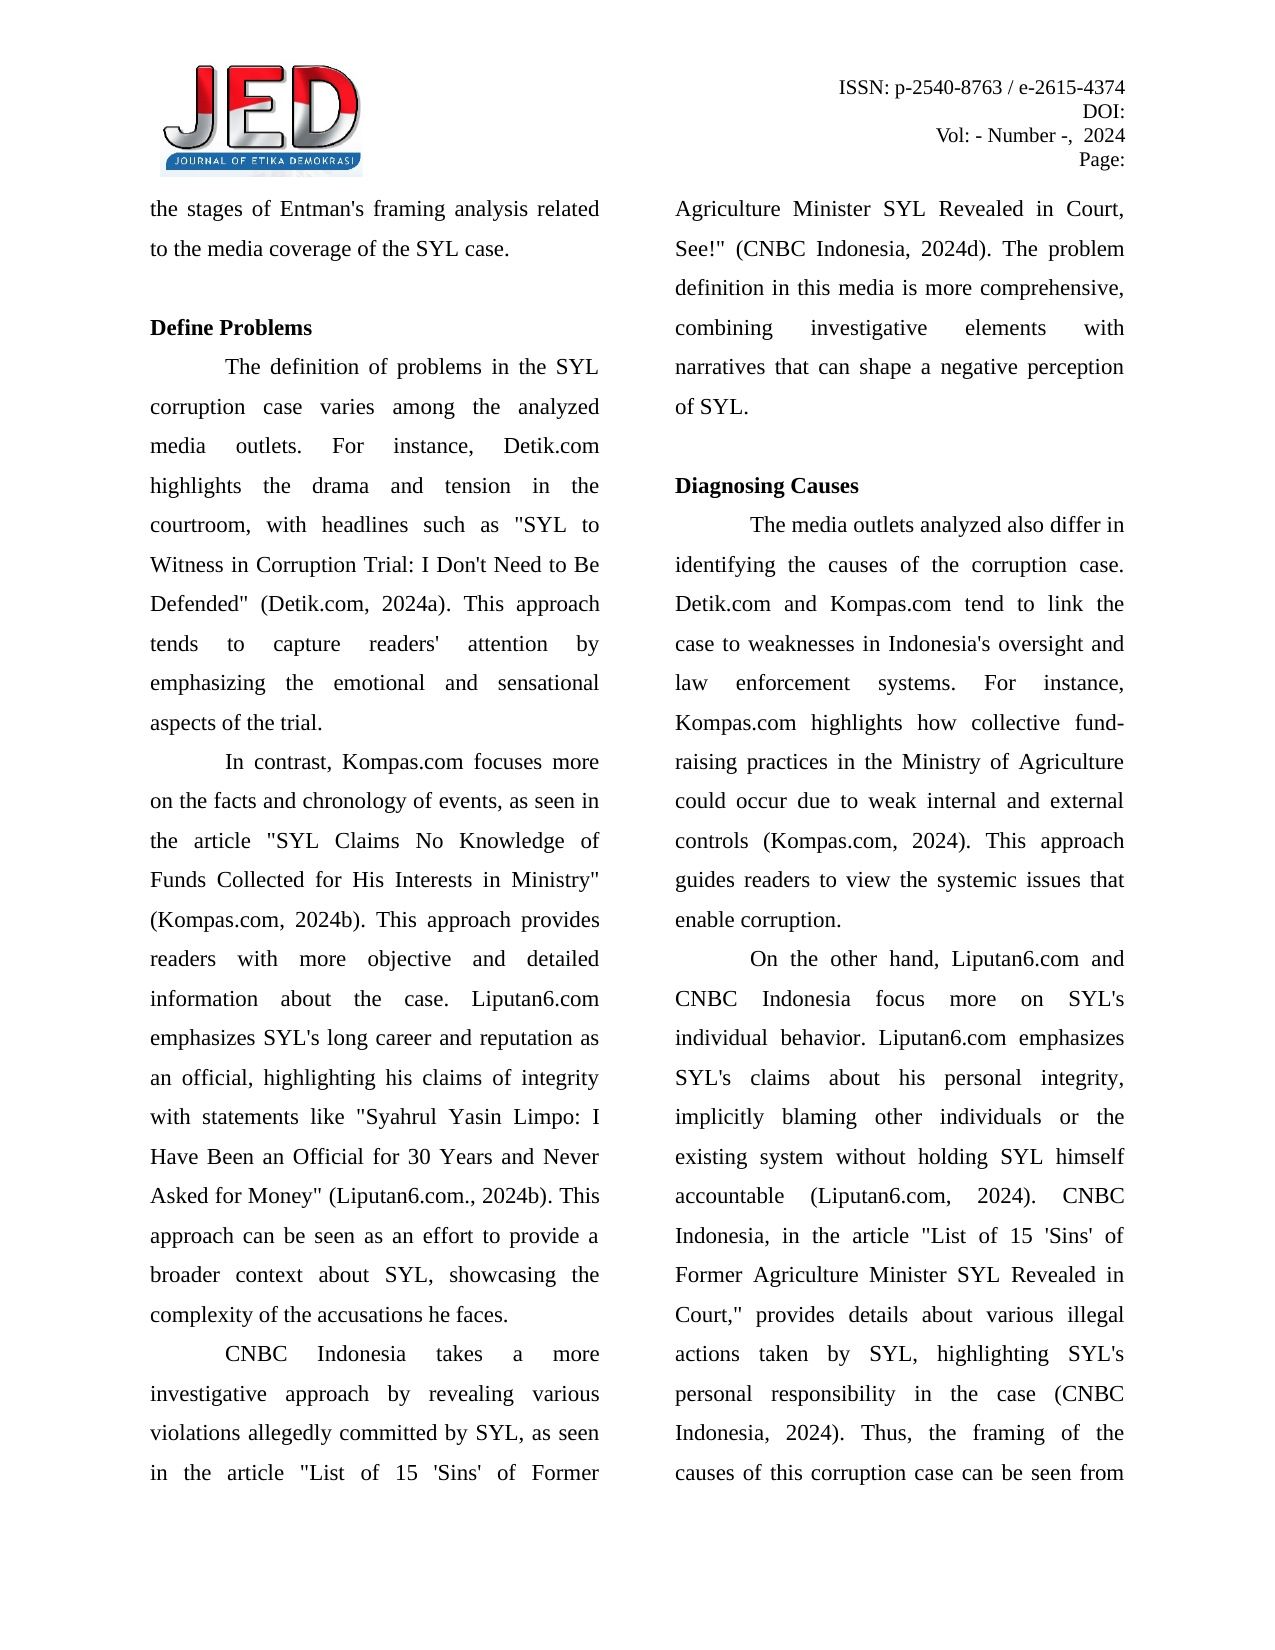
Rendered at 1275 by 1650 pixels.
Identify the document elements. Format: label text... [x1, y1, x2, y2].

text The definition of problems in the SYL corruption case varies among the analyzed media outlets. For instance, Detik.com highlights the drama and tension in the courtroom, with headlines such as "SYL to Witness in Corruption Trial: I Don't Need to Be Defended" . This approach tends to capture readers' attention by emphasizing the emotional and sensational aspects of the trial. [150, 353, 600, 735]
text Diagnosing Causes [675, 472, 1125, 498]
text The media outlets analyzed also differ in identifying the causes of the corruption case. Detik.com and Kompas.com tend to link the case to weaknesses in Indonesia's oversight and law enforcement systems. For instance, Kompas.com highlights how collective fund-raising practices in the Ministry of Agriculture could occur due to weak internal and external controls (Kompas.com, 2024). This approach guides readers to view the systemic issues that enable corruption. [675, 511, 1125, 932]
text CNBC Indonesia takes a more investigative approach by revealing various violations allegedly committed by SYL, as seen in the article "List of 15 'Sins' of Former Agriculture Minister SYL Revealed in Court, See!" . The problem definition in this media is more comprehensive, combining investigative elements with narratives that can shape a negative perception of SYL. [675, 195, 1125, 419]
picture [160, 60, 363, 177]
text In contrast, Kompas.com focuses more on the facts and chronology of events, as seen in the article "SYL Claims No Knowledge of Funds Collected for His Interests in Ministry" . This approach provides readers with more objective and detailed information about the case. Liputan6.com emphasizes SYL's long career and reputation as an official, highlighting his claims of integrity with statements like "Syahrul Yasin Limpo: I Have Been an Official for 30 Years and Never Asked for Money" . This approach can be seen as an effort to provide a broader context about SYL, showcasing the complexity of the accusations he faces. [150, 748, 600, 1327]
text CNBC Indonesia takes a more investigative approach by revealing various violations allegedly committed by SYL, as seen in the article "List of 15 'Sins' of Former Agriculture Minister SYL Revealed in Court, See!" . The problem definition in this media is more comprehensive, combining investigative elements with narratives that can shape a negative perception of SYL. [150, 1340, 600, 1485]
text Define Problems [150, 314, 600, 340]
